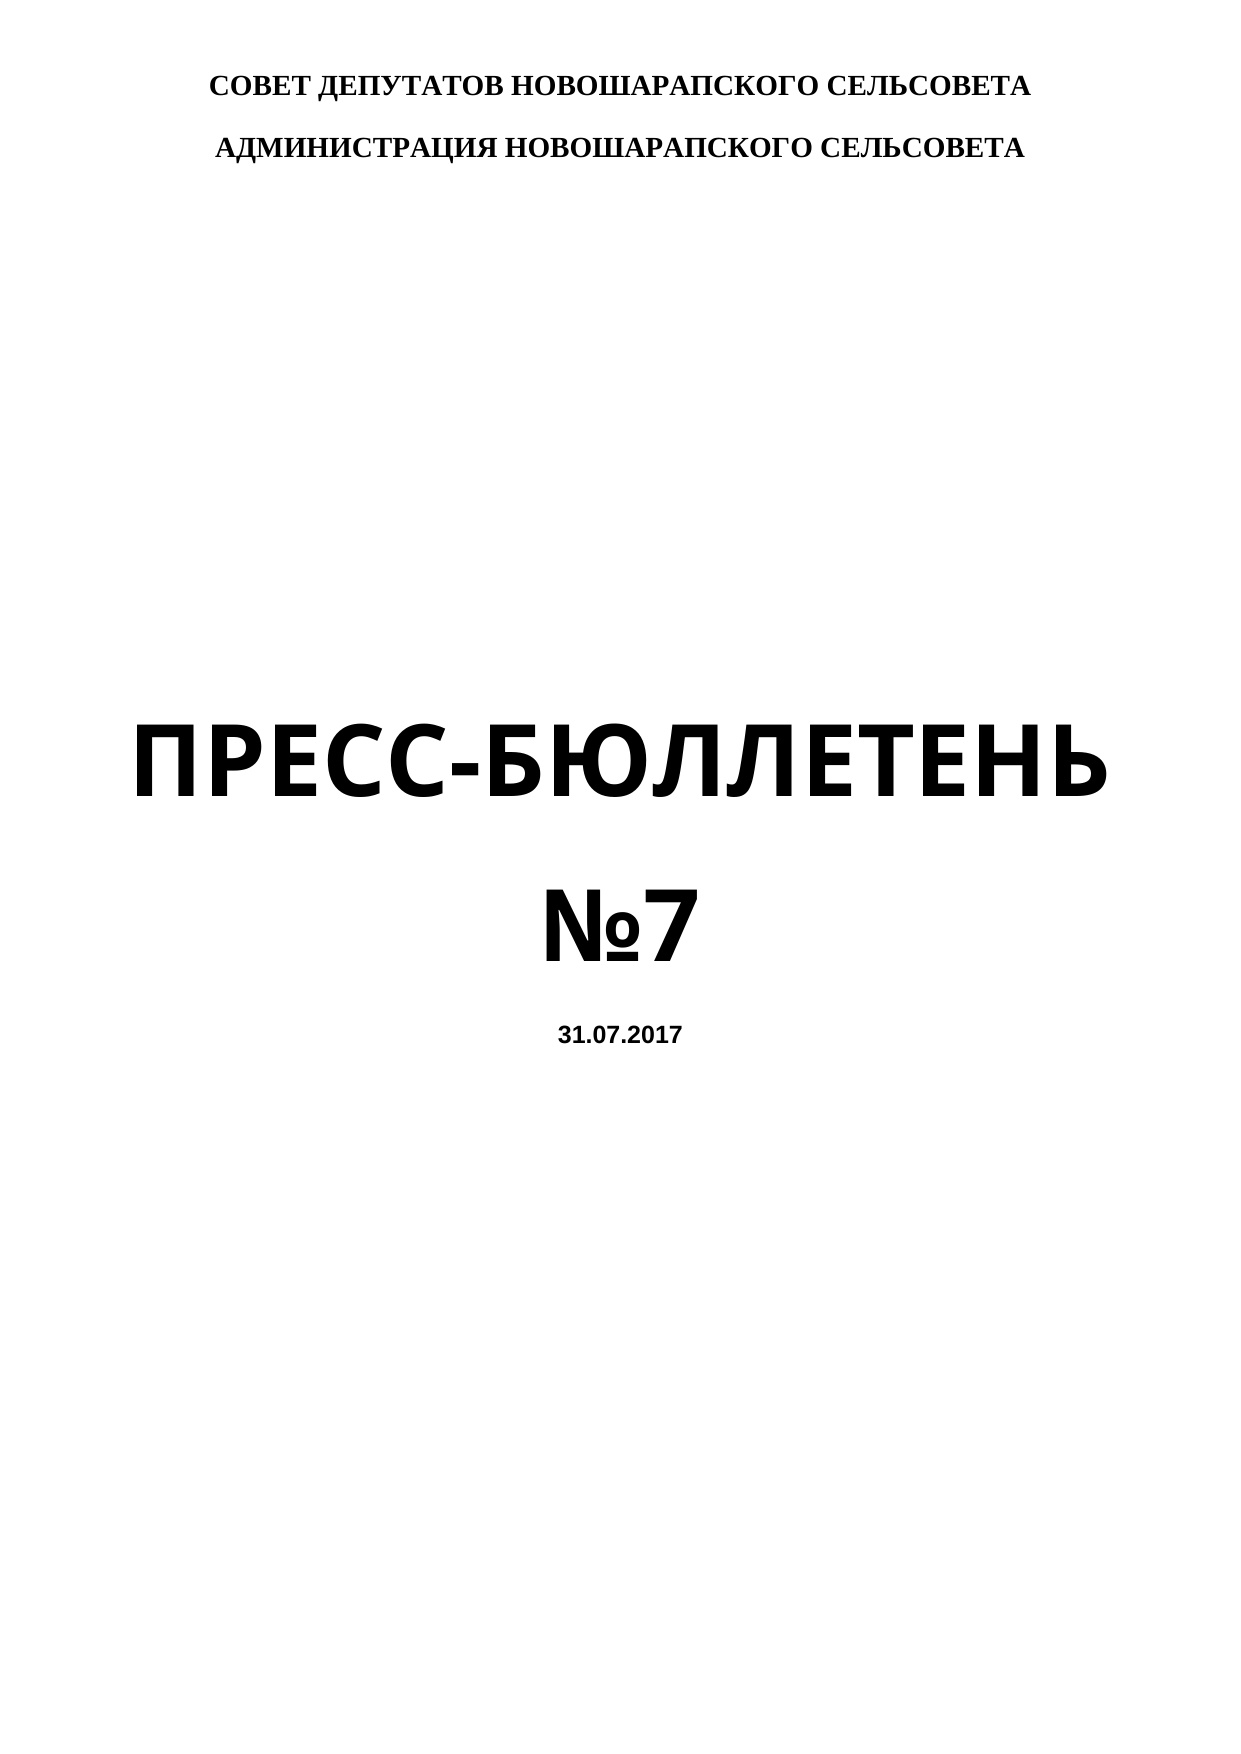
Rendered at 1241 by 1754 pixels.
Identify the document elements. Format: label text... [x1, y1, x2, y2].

text АДМИНИСТРАЦИЯ НОВОШАРАПСКОГО СЕЛЬСОВЕТА [118, 130, 1122, 164]
text ПРЕСС-БЮЛЛЕТЕНЬ [118, 689, 1122, 826]
text СОВЕТ ДЕПУТАТОВ НОВОШАРАПСКОГО СЕЛЬСОВЕТА [118, 68, 1122, 101]
text №7 [118, 855, 1122, 991]
text 31.07.2017 [118, 1020, 1122, 1049]
